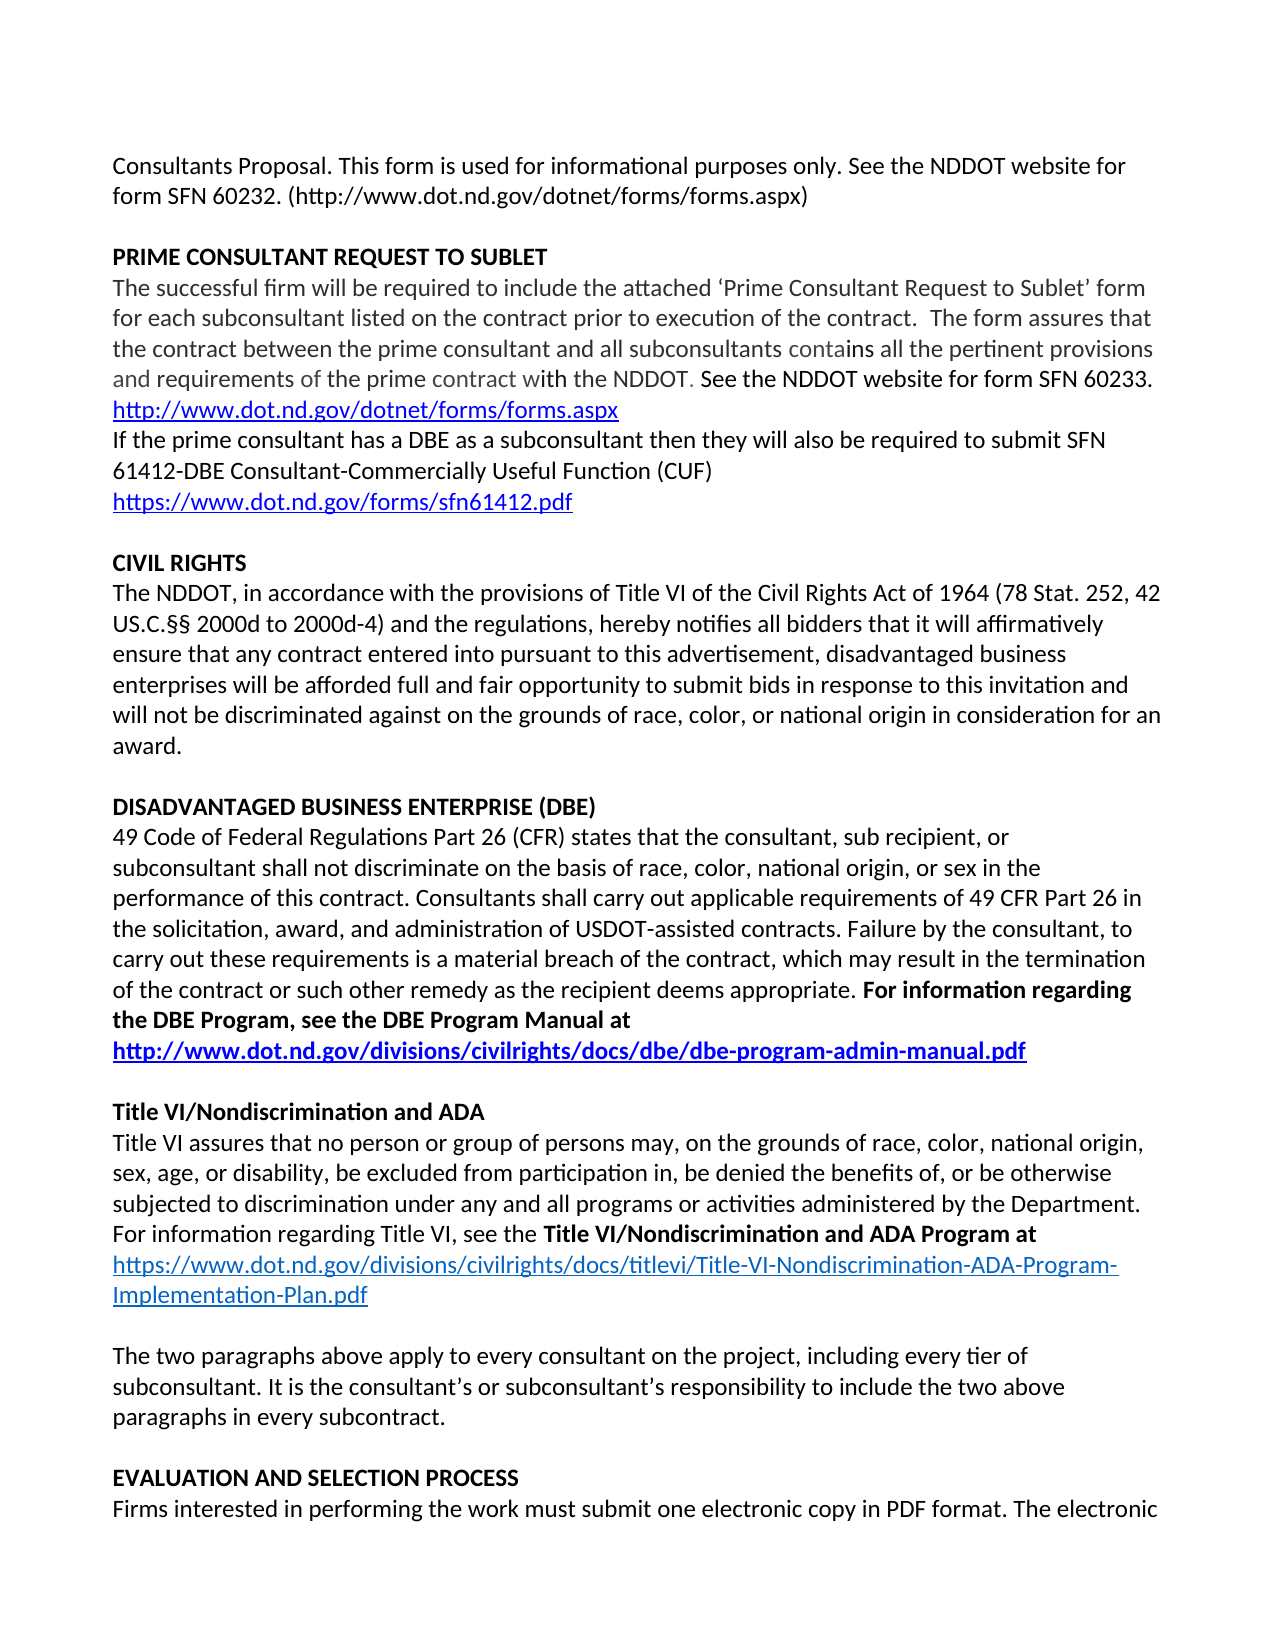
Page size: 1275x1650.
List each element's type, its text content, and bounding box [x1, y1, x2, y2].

text Title VI/Nondiscrimination and ADA [112, 1096, 1162, 1127]
text The NDDOT, in accordance with the provisions of Title VI of the Civil Rights Act of 1964 (78 Stat. 252, 42 US.C.§§ 2000d to 2000d-4) and the regulations, hereby notifies all bidders that it will affirmatively ensure that any contract entered into pursuant to this advertisement, disadvantaged business enterprises will be afforded full and fair opportunity to submit bids in response to this invitation and will not be discriminated against on the grounds of race, color, or national origin in consideration for an award. [112, 577, 1162, 760]
text EVALUATION AND SELECTION PROCESS [112, 1462, 1162, 1493]
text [112, 1493, 1162, 1523]
text Title VI assures that no person or group of persons may, on the grounds of race, color, national origin, sex, age, or disability, be excluded from participation in, be denied the benefits of, or be otherwise subjected to discrimination under any and all programs or activities administered by the Department. For information regarding Title VI, see the Title VI/Nondiscrimination and ADA Program at https://www.dot.nd.gov/divisions/civilrights/docs/titlevi/Title-VI-Nondiscrimination-ADA-Program-Implementation-Plan.pdf [112, 1127, 1162, 1310]
text The two paragraphs above apply to every consultant on the project, including every tier of subconsultant. It is the consultant’s or subconsultant’s responsibility to include the two above paragraphs in every subcontract. [112, 1340, 1162, 1432]
text CIVIL RIGHTS [112, 547, 1162, 577]
text PRIME CONSULTANT REQUEST TO SUBLET [112, 242, 1162, 272]
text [112, 150, 1162, 211]
text 49 Code of Federal Regulations Part 26 (CFR) states that the consultant, sub recipient, or subconsultant shall not discriminate on the basis of race, color, national origin, or sex in the performance of this contract. Consultants shall carry out applicable requirements of 49 CFR Part 26 in the solicitation, award, and administration of USDOT-assisted contracts. Failure by the consultant, to carry out these requirements is a material breach of the contract, which may result in the termination of the contract or such other remedy as the recipient deems appropriate. For information regarding the DBE Program, see the DBE Program Manual at http://www.dot.nd.gov/divisions/civilrights/docs/dbe/dbe-program-admin-manual.pdf [112, 821, 1162, 1066]
text DISADVANTAGED BUSINESS ENTERPRISE (DBE) [112, 791, 1162, 821]
text The successful firm will be required to include the attached ‘Prime Consultant Request to Sublet’ form for each subconsultant listed on the contract prior to execution of the contract. The form assures that the contract between the prime consultant and all subconsultants contains all the pertinent provisions and requirements of the prime contract with the NDDOT. See the NDDOT website for form SFN 60233. http://www.dot.nd.gov/dotnet/forms/forms.aspx [112, 272, 1162, 425]
text If the prime consultant has a DBE as a subconsultant then they will also be required to submit SFN 61412-DBE Consultant-Commercially Useful Function (CUF) https://www.dot.nd.gov/forms/sfn61412.pdf [112, 425, 1162, 516]
